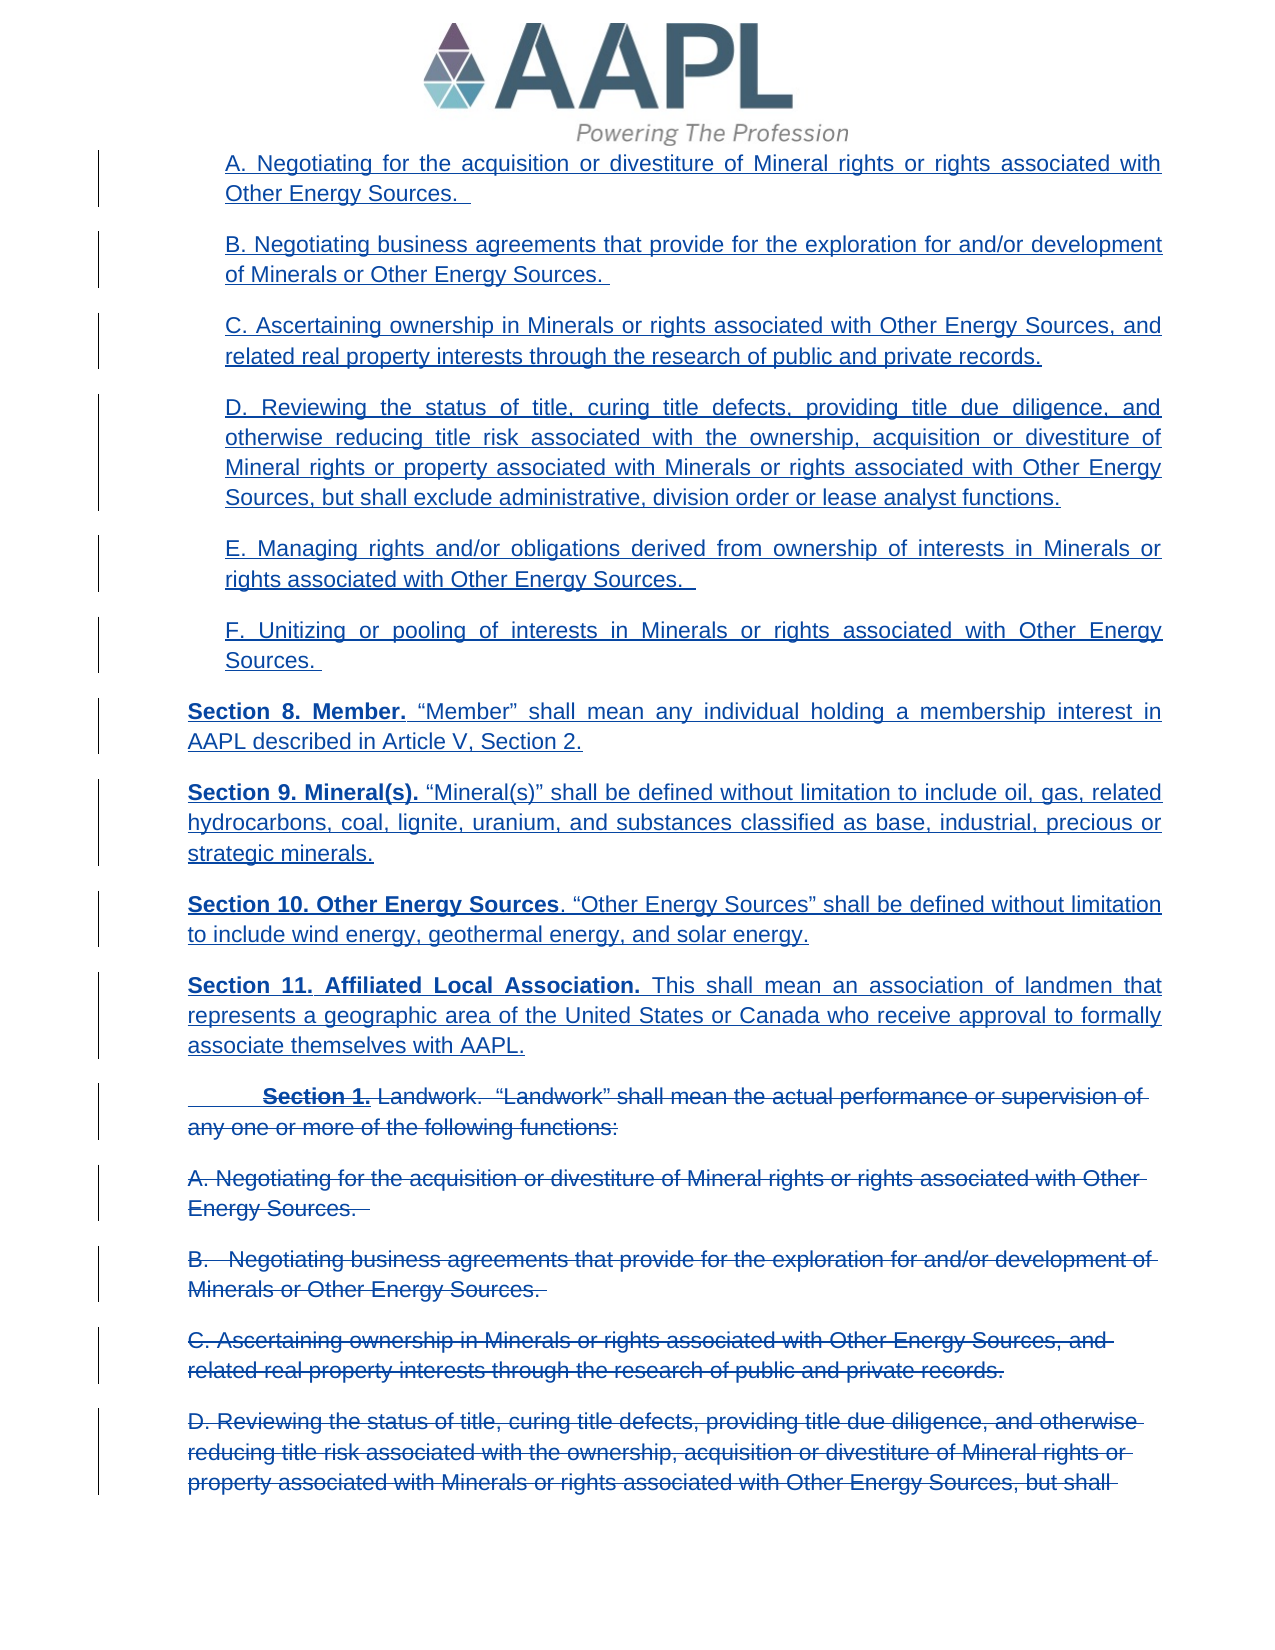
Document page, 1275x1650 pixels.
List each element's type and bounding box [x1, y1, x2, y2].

picture [423, 23, 849, 146]
